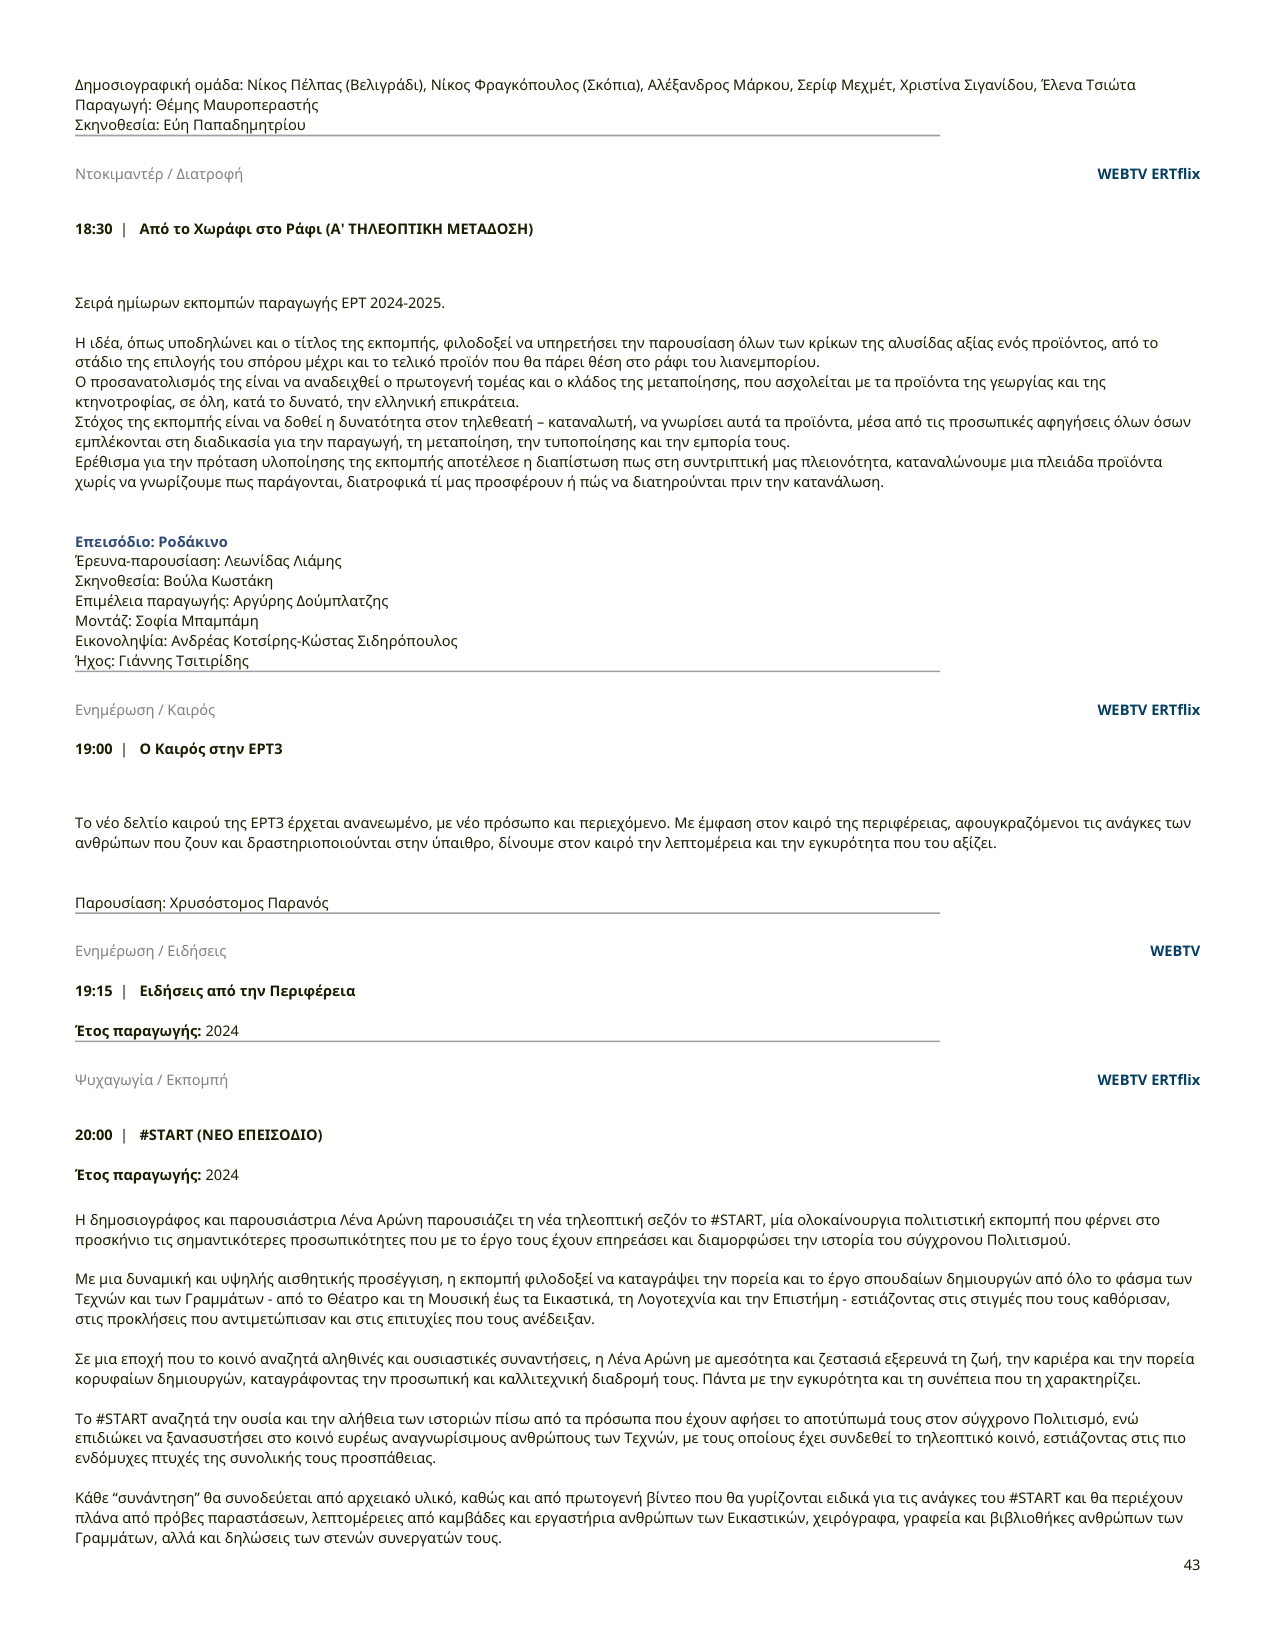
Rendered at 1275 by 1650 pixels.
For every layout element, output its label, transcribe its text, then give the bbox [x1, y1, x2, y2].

text Το νέο δελτίο καιρού της ΕΡΤ3 έρχεται ανανεωμένο, με νέο πρόσωπο και περιεχόμενο. Με έμφαση στον καιρό της περιφέρειας, αφουγκραζόμενοι τις ανάγκες των ανθρώπων που ζουν και δραστηριοποιούνται στην ύπαιθρο, δίνουμε στον καιρό την λεπτομέρεια και την εγκυρότητα που του αξίζει. [75, 813, 1200, 853]
table_header WEBTV ERTflix [638, 1069, 1200, 1089]
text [75, 75, 1200, 135]
text 19:00 | Ο Καιρός στην ΕΡΤ3 [75, 719, 1200, 788]
text Σειρά ημίωρων εκπομπών παραγωγής ΕΡΤ 2024-2025. Η ιδέα, όπως υποδηλώνει και ο τίτλος της εκπομπής, φιλοδοξεί να υπηρετήσει την παρουσίαση όλων των κρίκων της αλυσίδας αξίας ενός προϊόντος, από το στάδιο της επιλογής του σπόρου μέχρι και το τελικό προϊόν που θα πάρει θέση στο ράφι του λιανεμπορίου. Ο προσανατολισμός της είναι να αναδειχθεί ο πρωτογενή τομέας και ο κλάδος της μεταποίησης, που ασχολείται με τα προϊόντα της γεωργίας και της κτηνοτροφίας, σε όλη, κατά το δυνατό, την ελληνική επικράτεια. Στόχος της εκπομπής είναι να δοθεί η δυνατότητα στον τηλεθεατή – καταναλωτή, να γνωρίσει αυτά τα προϊόντα, μέσα από τις προσωπικές αφηγήσεις όλων όσων εμπλέκονται στη διαδικασία για την παραγωγή, τη μεταποίηση, την τυποποίησης και την εμπορία τους. Ερέθισμα για την πρόταση υλοποίησης της εκπομπής αποτέλεσε η διαπίστωση πως στη συντριπτική μας πλειονότητα, καταναλώνουμε μια πλειάδα προϊόντα χωρίς να γνωρίζουμε πως παράγονται, διατροφικά τί μας προσφέρουν ή πώς να διατηρούνται πριν την κατανάλωση. [75, 293, 1200, 492]
text 18:30 | Από το Χωράφι στο Ράφι (Α' ΤΗΛΕΟΠΤΙΚΗ ΜΕΤΑΔΟΣΗ) [75, 183, 1200, 268]
text 19:15 | Ειδήσεις από την Περιφέρεια Έτος παραγωγής: 2024 [75, 961, 1200, 1041]
table_header Ψυχαγωγία / Εκπομπή [75, 1069, 637, 1089]
table_header WEBTV [638, 941, 1200, 961]
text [75, 1209, 1200, 1548]
table_header Ενημέρωση / Καιρός [75, 699, 637, 719]
table_header WEBTV ERTflix [638, 164, 1200, 183]
table_header Ενημέρωση / Ειδήσεις [75, 941, 637, 961]
table_header Ντοκιμαντέρ / Διατροφή [75, 164, 637, 183]
table_header WEBTV ERTflix [638, 699, 1200, 719]
text Παρουσίαση: Χρυσόστομος Παρανός [75, 853, 1200, 912]
text 20:00 | #START (ΝΕΟ ΕΠΕΙΣΟΔΙΟ) Έτος παραγωγής: 2024 [75, 1089, 1200, 1184]
text Επεισόδιο: Ροδάκινο Έρευνα-παρουσίαση: Λεωνίδας Λιάμης Σκηνοθεσία: Βούλα Κωστάκη Επιμέλεια παραγωγής: Αργύρης Δούμπλατζης Μοντάζ: Σοφία Μπαμπάμη Εικονοληψία: Ανδρέας Κοτσίρης-Κώστας Σιδηρόπουλος Ήχος: Γιάννης Τσιτιρίδης [75, 492, 1200, 671]
